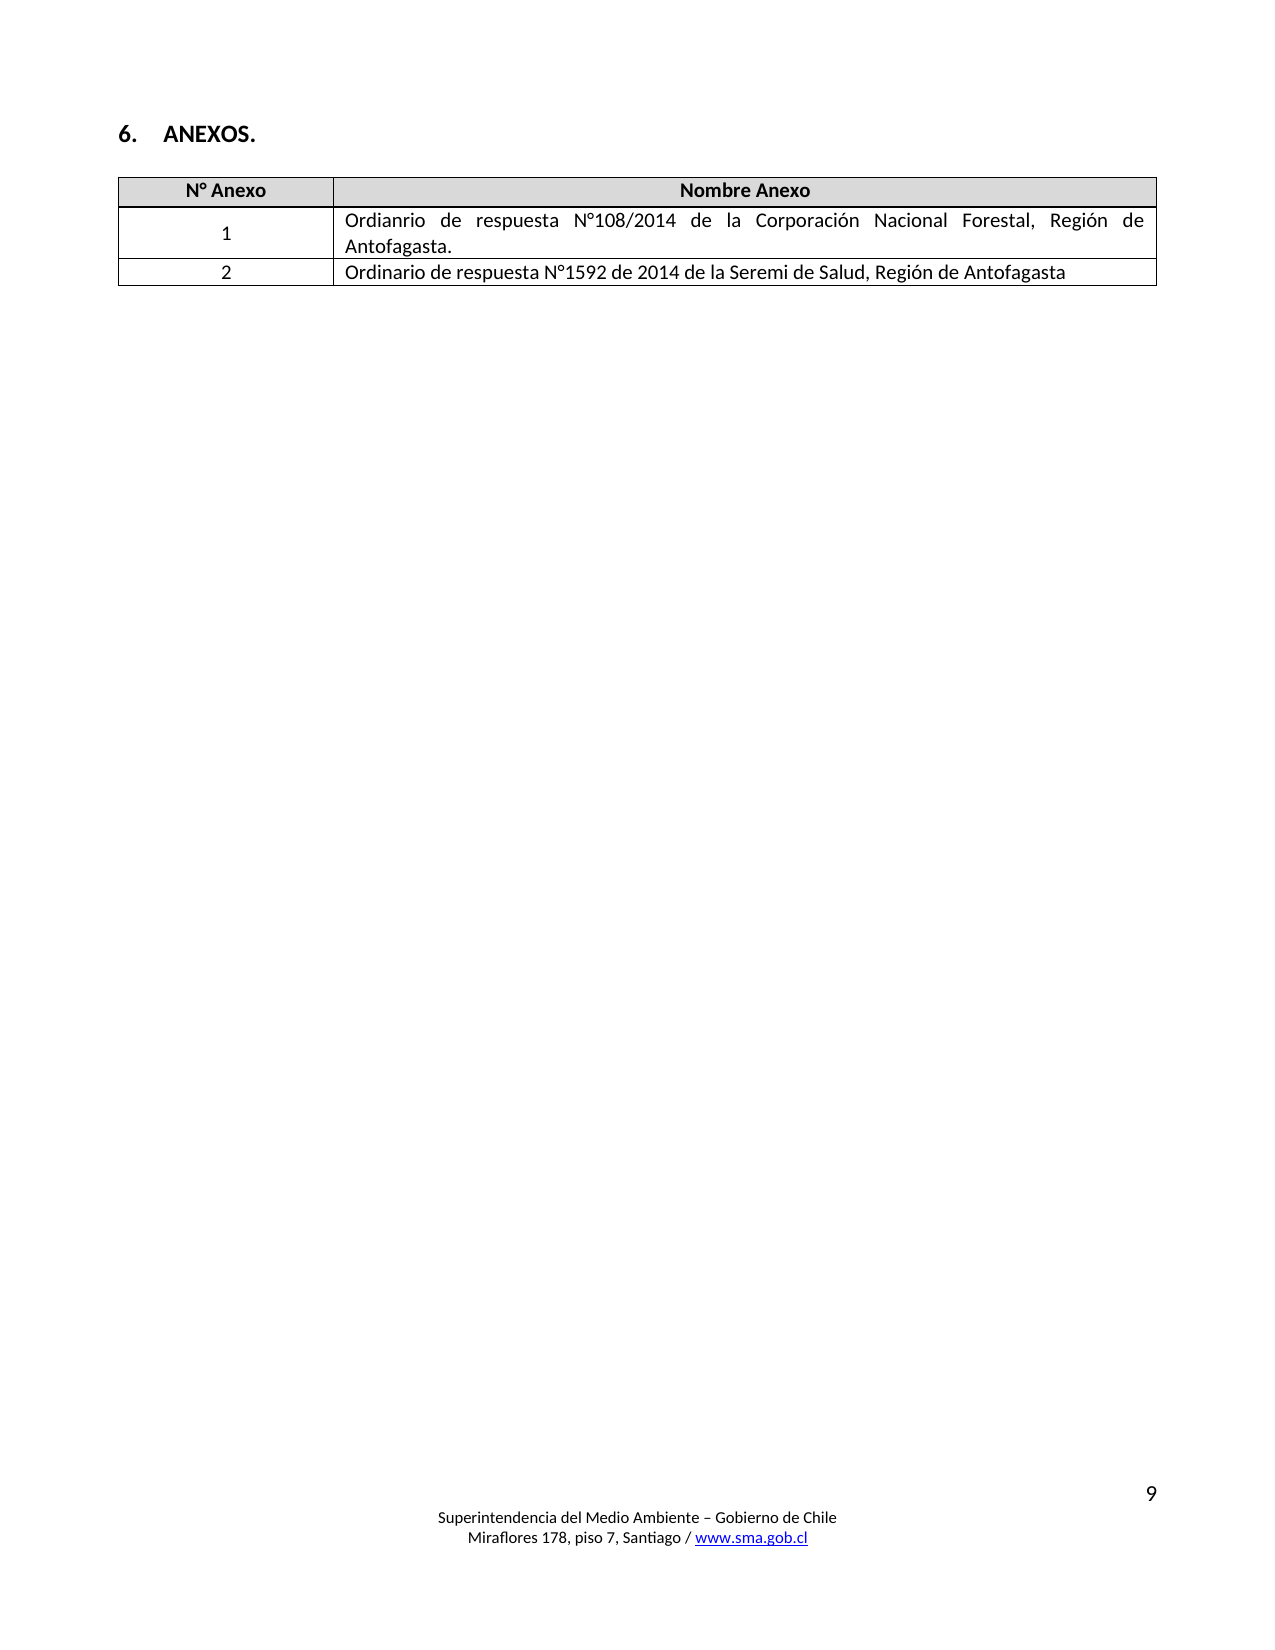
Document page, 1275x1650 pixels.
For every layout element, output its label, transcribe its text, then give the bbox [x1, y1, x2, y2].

table_cell 1 [119, 208, 333, 258]
table_header Nombre Anexo [334, 178, 1156, 206]
table_cell 2 [119, 259, 333, 285]
table_cell Ordianrio de respuesta N°108/2014 de la Corporación Nacional Forestal, Región de Antofagasta. [334, 208, 1156, 258]
table_cell Ordinario de respuesta N°1592 de 2014 de la Seremi de Salud, Región de Antofagasta [334, 259, 1156, 285]
subtitle ANEXOS. [118, 118, 1157, 149]
table_header N° Anexo [119, 178, 333, 206]
